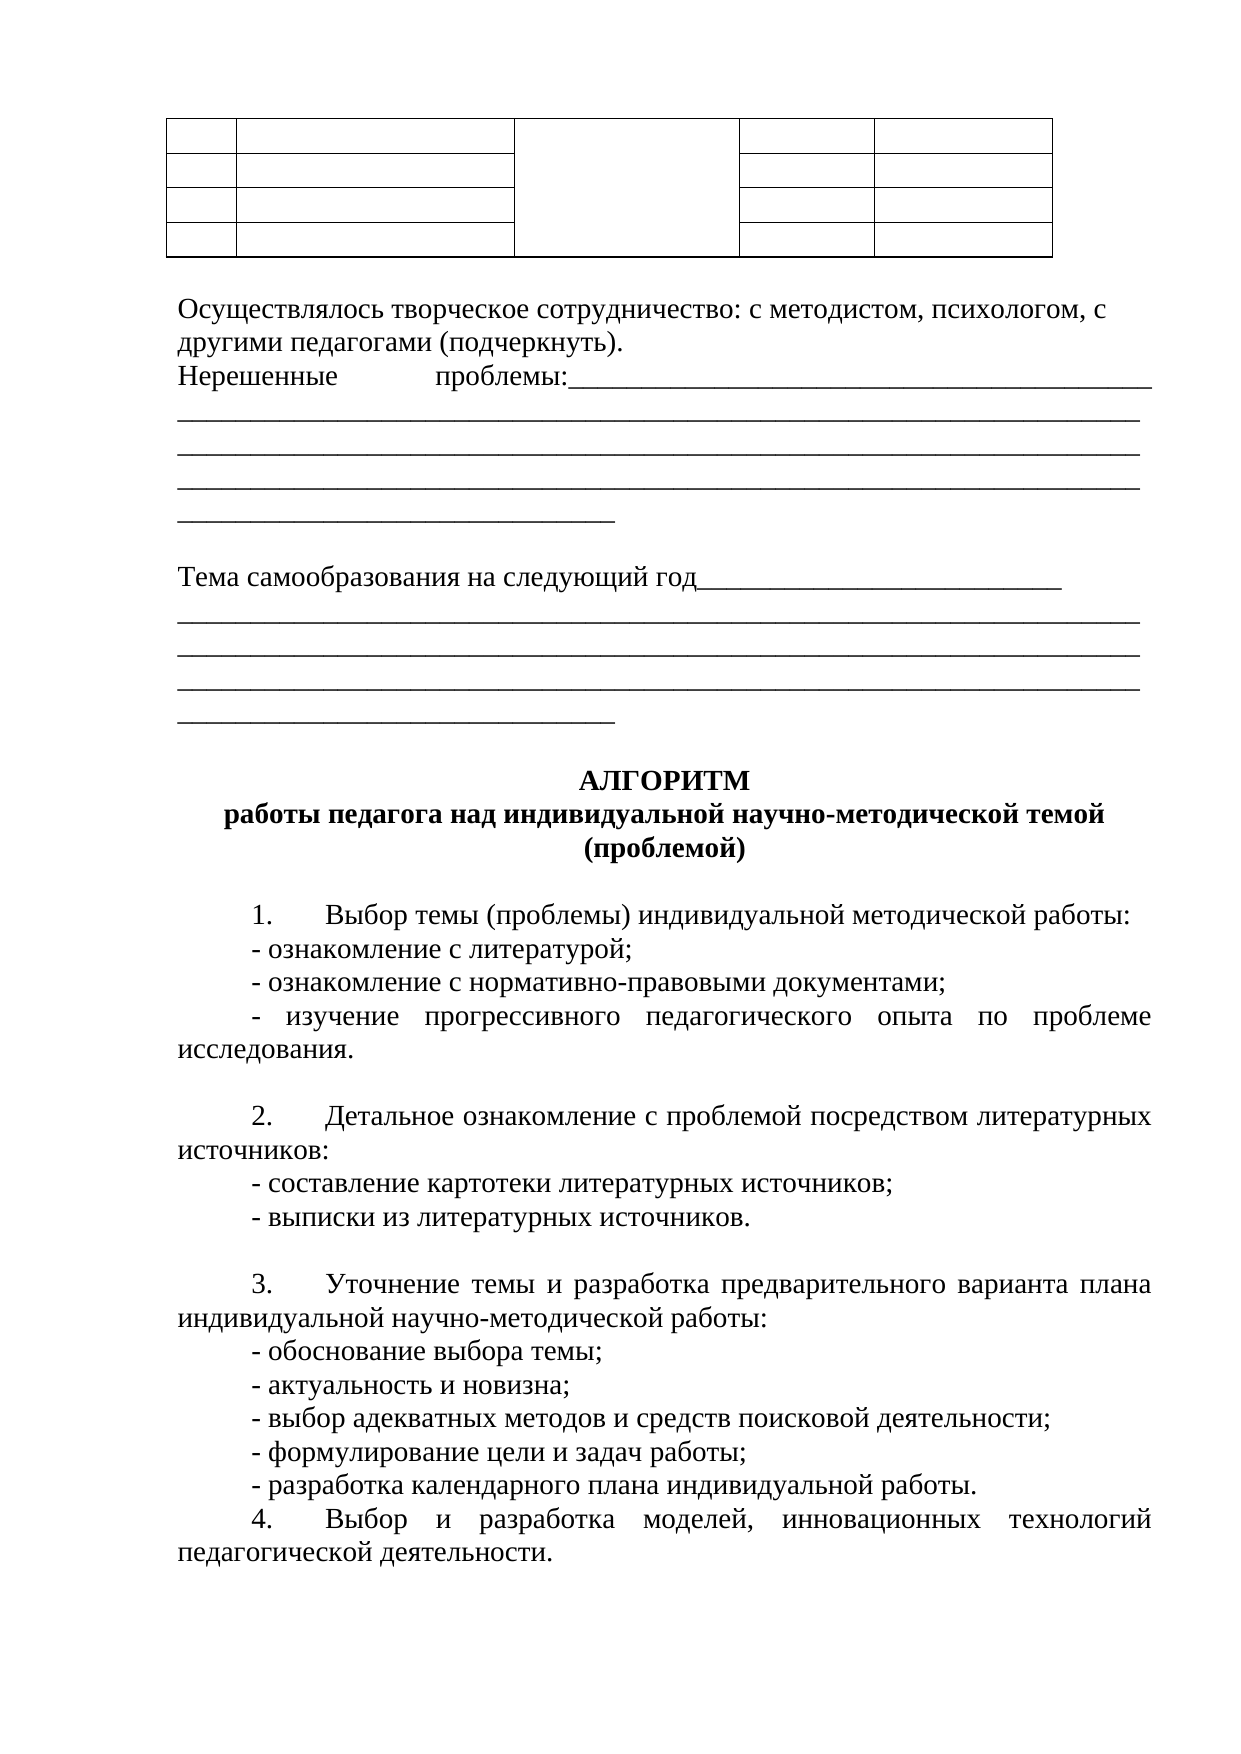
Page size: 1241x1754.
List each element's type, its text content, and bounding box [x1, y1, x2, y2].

text - ознакомление с нормативно-правовыми документами; [177, 964, 1152, 998]
text - выписки из литературных источников. [177, 1199, 1152, 1233]
table_cell [875, 154, 1052, 187]
list Выбор и разработка моделей, инновационных технологий педагогической деятельности. [177, 1501, 1152, 1568]
text ____________________________________________________________________________________________________________________________________________________________________________________________________________________________________ [177, 593, 1152, 727]
text Нерешенные проблемы:________________________________________ ____________________________________________________________________________________________________________________________________________________________________________________________________________________________________ [177, 358, 1152, 526]
table_cell [237, 154, 514, 187]
text Тема самообразования на следующий год_________________________ [177, 559, 1152, 593]
text - изучение прогрессивного педагогического опыта по проблеме исследования. [177, 998, 1152, 1065]
table_cell [740, 119, 874, 153]
text работы педагога над индивидуальной научно-методической темой (проблемой) [177, 797, 1152, 864]
table_cell [875, 119, 1052, 153]
table_cell [740, 188, 874, 222]
list Выбор темы (проблемы) индивидуальной методической работы: [177, 897, 1152, 931]
table_cell [237, 188, 514, 222]
table_cell [740, 223, 874, 256]
table_cell [167, 188, 236, 222]
text - выбор адекватных методов и средств поисковой деятельности; [177, 1400, 1152, 1434]
text - формулирование цели и задач работы; [177, 1434, 1152, 1467]
text - обоснование выбора темы; [177, 1333, 1152, 1367]
table_cell [875, 223, 1052, 256]
table_cell [167, 223, 236, 256]
text Осуществлялось творческое сотрудничество: с методистом, психологом, с другими педагогами (подчеркнуть). [177, 291, 1152, 358]
table_cell [237, 223, 514, 256]
text - составление картотеки литературных источников; [177, 1166, 1152, 1199]
table_cell [875, 188, 1052, 222]
text АЛГОРИТМ [177, 763, 1152, 797]
text - разработка календарного плана индивидуальной работы. [177, 1467, 1152, 1501]
list Уточнение темы и разработка предварительного варианта плана индивидуальной научно-методической работы: [177, 1266, 1152, 1333]
list Детальное ознакомление с проблемой посредством литературных источников: [177, 1098, 1152, 1166]
table_cell [740, 154, 874, 187]
text - актуальность и новизна; [177, 1367, 1152, 1400]
text - ознакомление с литературой; [177, 931, 1152, 964]
table_cell [167, 119, 236, 153]
table_cell [167, 154, 236, 187]
table_cell [237, 119, 514, 153]
